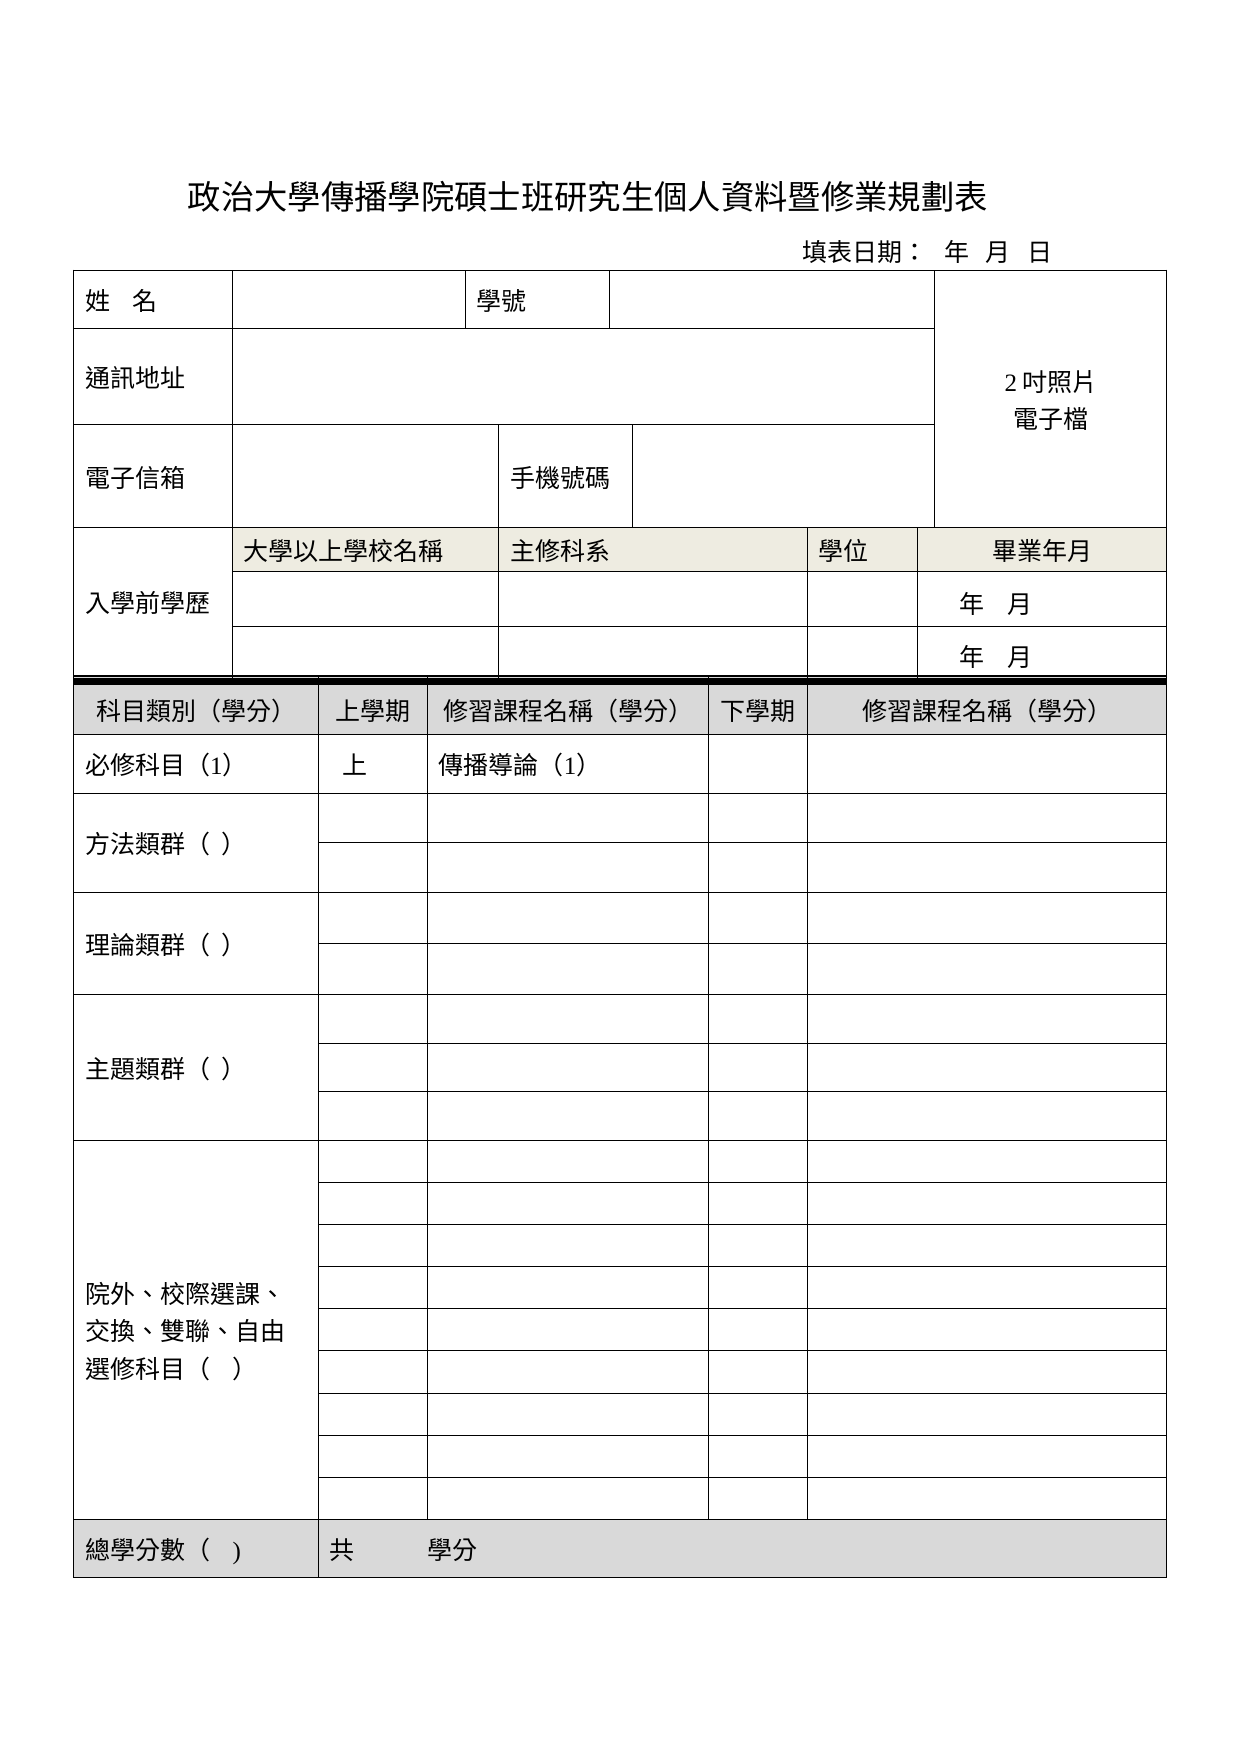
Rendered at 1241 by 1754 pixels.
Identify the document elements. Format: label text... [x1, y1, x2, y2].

table_cell 下學期 [709, 685, 807, 734]
table_cell [233, 627, 498, 675]
table_cell [709, 1092, 807, 1139]
table_cell [428, 1394, 708, 1435]
table_cell 主修科系 [499, 528, 807, 571]
table_cell [709, 995, 807, 1043]
table_cell [808, 794, 1166, 842]
table_cell [808, 1183, 1166, 1224]
table_header 2吋照片 電子檔 [935, 271, 1166, 527]
text 填表日期： 年 月 日 [187, 232, 1053, 269]
table_cell 大學以上學校名稱 [233, 528, 498, 571]
table_header 姓 名 [74, 271, 232, 327]
table_cell [319, 794, 427, 842]
table_cell [428, 1351, 708, 1393]
table_cell [428, 1267, 708, 1308]
table_cell 上學期 [319, 685, 427, 734]
table_cell [319, 944, 427, 994]
table_cell [808, 1436, 1166, 1477]
table_cell 年 月 [918, 627, 1166, 675]
table_cell [428, 794, 708, 842]
table_cell 修習課程名稱（學分） [428, 685, 708, 734]
table_cell [808, 1141, 1166, 1182]
table_cell [319, 843, 427, 892]
table_cell [428, 1309, 708, 1350]
table_cell 傳播導論（1） [428, 735, 708, 792]
table_cell [319, 1478, 427, 1519]
table_cell [808, 735, 1166, 792]
table_cell [428, 1478, 708, 1519]
table_cell [428, 893, 708, 943]
table_cell [319, 1225, 427, 1266]
table_cell [808, 627, 917, 675]
table_cell [428, 843, 708, 892]
table_cell [709, 1141, 807, 1182]
table_cell [808, 1478, 1166, 1519]
table_cell 共 學分 [319, 1520, 1166, 1577]
table_cell 總學分數（ ) [74, 1520, 318, 1577]
table_cell [319, 1092, 427, 1139]
table_cell [319, 1044, 427, 1091]
table_cell [319, 1183, 427, 1224]
table_cell [319, 1394, 427, 1435]
table_cell [709, 944, 807, 994]
table_cell 學位 [808, 528, 917, 571]
table_cell 電子信箱 [74, 425, 232, 527]
table_cell 理論類群（ ） [74, 893, 318, 994]
table_cell [709, 1394, 807, 1435]
table_cell [319, 893, 427, 943]
table_header [610, 271, 934, 327]
table_cell [499, 572, 807, 626]
table_cell 通訊地址 [74, 329, 232, 424]
table_cell [233, 572, 498, 626]
table_cell [428, 1141, 708, 1182]
table_cell 入學前學歷 [74, 528, 232, 675]
table_cell [709, 1225, 807, 1266]
table_cell [233, 425, 498, 527]
table_cell [709, 1351, 807, 1393]
table_cell [709, 794, 807, 842]
table_cell [319, 1267, 427, 1308]
table_cell 主題類群（ ） [74, 995, 318, 1139]
table_cell [808, 1351, 1166, 1393]
table_cell 方法類群（ ） [74, 794, 318, 892]
table_cell [633, 425, 934, 527]
table_cell [808, 1394, 1166, 1435]
table_cell [499, 627, 807, 675]
table_cell [233, 329, 934, 424]
table_cell 年 月 [918, 572, 1166, 626]
table_cell 科目類別（學分） [74, 685, 318, 734]
table_cell [319, 995, 427, 1043]
table_cell 上 [319, 735, 427, 792]
table_cell [709, 1044, 807, 1091]
table_cell [808, 843, 1166, 892]
text 政治大學傳播學院碩士班研究生個人資料暨修業規劃表 [187, 157, 1053, 232]
table_cell [808, 1225, 1166, 1266]
table_cell [428, 944, 708, 994]
table_cell [709, 1436, 807, 1477]
table_cell [319, 1436, 427, 1477]
table_cell [428, 995, 708, 1043]
table_cell [808, 1267, 1166, 1308]
table_cell 畢業年月 [918, 528, 1166, 571]
table_cell [428, 1044, 708, 1091]
table_cell 手機號碼 [499, 425, 632, 527]
table_cell [428, 1436, 708, 1477]
table_cell [709, 735, 807, 792]
table_cell [709, 893, 807, 943]
table_cell [709, 1478, 807, 1519]
table_header 學號 [466, 271, 609, 327]
table_cell [428, 1092, 708, 1139]
table_cell [709, 1267, 807, 1308]
table_cell 修習課程名稱（學分） [808, 685, 1166, 734]
table_cell [808, 944, 1166, 994]
table_cell [709, 1183, 807, 1224]
table_cell [808, 995, 1166, 1043]
table_cell [319, 1351, 427, 1393]
table_cell 院外、校際選課、交換、雙聯、自由選修科目（ ） [74, 1141, 318, 1519]
table_cell [808, 572, 917, 626]
table_cell [428, 1225, 708, 1266]
table_cell [808, 1044, 1166, 1091]
table_cell [808, 1092, 1166, 1139]
table_cell [319, 1141, 427, 1182]
table_cell [428, 1183, 708, 1224]
table_cell [808, 1309, 1166, 1350]
table_cell 必修科目（1） [74, 735, 318, 792]
table_cell [808, 893, 1166, 943]
table_header [233, 271, 465, 327]
table_cell [319, 1309, 427, 1350]
table_cell [709, 1309, 807, 1350]
table_cell [709, 843, 807, 892]
